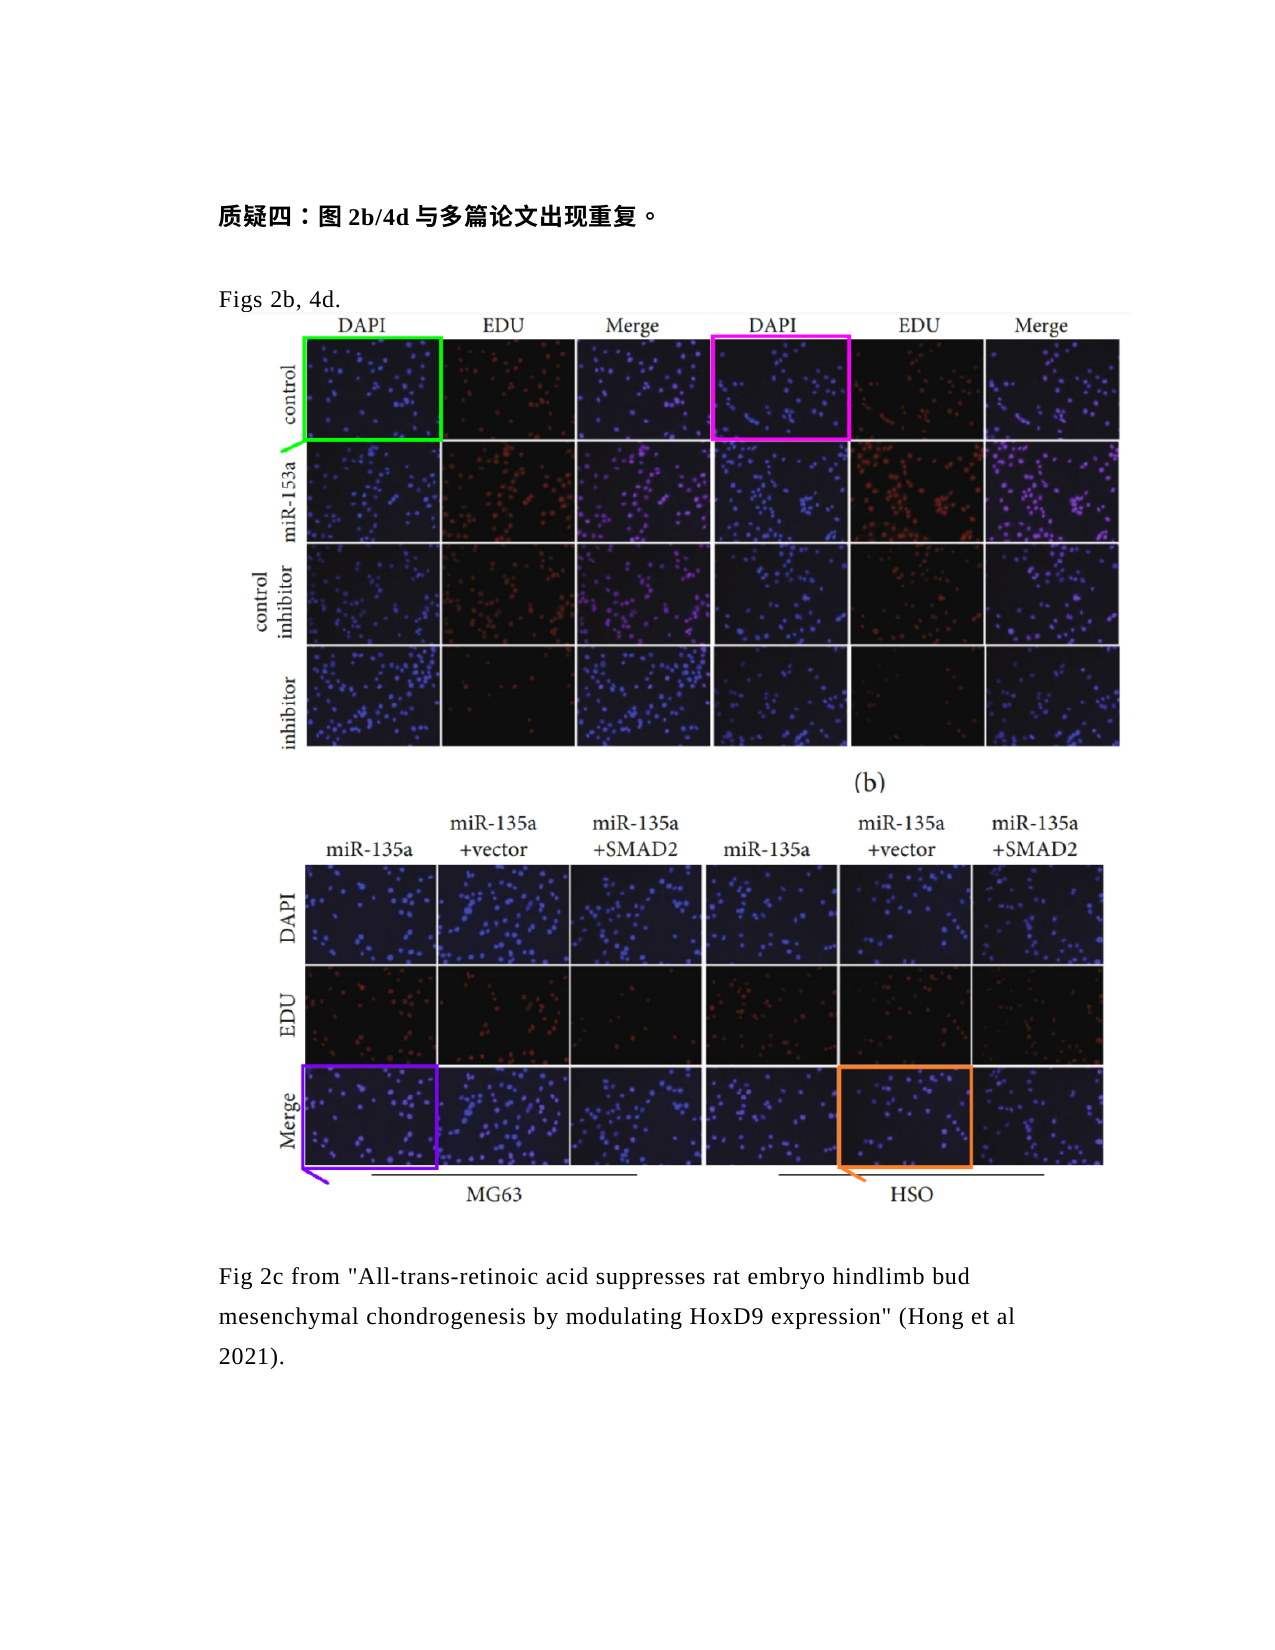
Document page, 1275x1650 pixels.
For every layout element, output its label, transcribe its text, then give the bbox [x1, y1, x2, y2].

text 质疑四：图2b/4d与多篇论文出现重复。 [219, 190, 1056, 232]
text Fig 2c from "All-trans-retinoic acid suppresses rat embryo hindlimb bud mesenchymal chondrogenesis by modulating HoxD9 expression" (Hong et al 2021). [219, 1250, 1056, 1370]
text Figs 2b, 4d. [219, 272, 1056, 312]
picture [237, 312, 1138, 1210]
